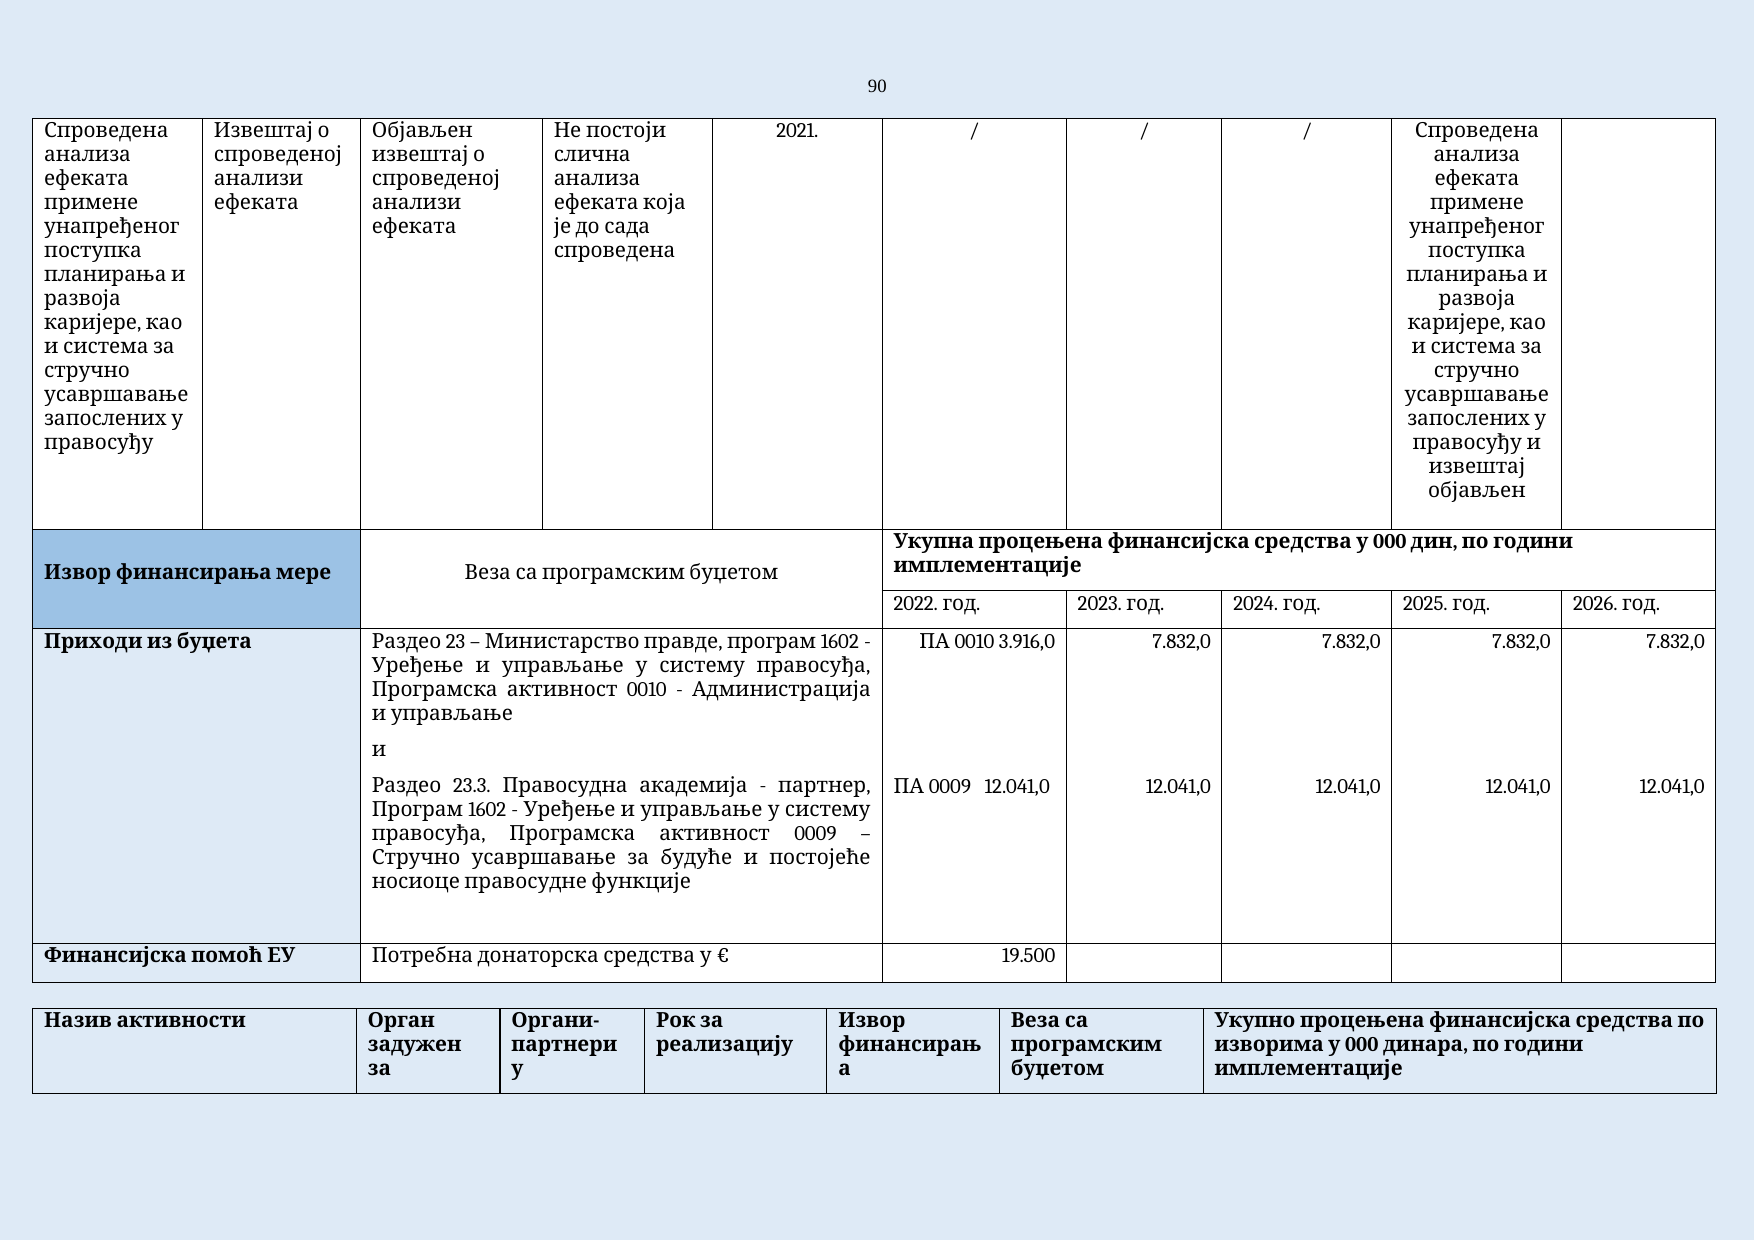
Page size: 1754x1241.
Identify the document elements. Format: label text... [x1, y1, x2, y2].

table_header Рок за реализацију [645, 1009, 826, 1093]
table_cell 2021. [713, 119, 882, 529]
table_cell Извор финансирања мере [33, 530, 360, 628]
table_cell Раздео 23 – Министарство правде, програм 1602 - Уређење и управљање у систему правосуђа, Програмска активност 0010 - Администрација и управљање и Раздео 23.3. Правосудна академија - партнер, Програм 1602 - Уређење и управљање у систему правосуђа, Програмска активност 0009 – Стручно усавршавање за будуће и постојеће носиоце правосудне функције [361, 629, 882, 943]
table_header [501, 1009, 644, 1093]
table_cell [1562, 119, 1715, 529]
table_cell 2026. год. [1562, 591, 1715, 628]
table_cell 2022. год. [883, 591, 1066, 628]
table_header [1000, 1009, 1203, 1093]
table_cell Приходи из буџета [33, 629, 360, 943]
table_cell Спроведена анализа ефеката примене унапређеног поступка планирања и развоја каријере, као и система за стручно усавршавање запослених у правосуђу [33, 119, 202, 529]
table_header Укупно процењена финансијска средства по изворима у 000 динара, по години имплементације [1204, 1009, 1716, 1093]
table_cell Финансијска помоћ ЕУ [33, 944, 360, 982]
table_cell Веза са програмским буџетом [361, 530, 882, 628]
table_cell 7.832,0 12.041,0 [1392, 629, 1561, 943]
table_cell 7.832,0 12.041,0 [1067, 629, 1221, 943]
table_cell Извештај о спроведеној анализи ефеката [203, 119, 360, 529]
table_cell Спроведена анализа ефеката примене унапређеног поступка планирања и развоја каријере, као и система за стручно усавршавање запослених у правосуђу и извештај објављен [1392, 119, 1561, 529]
table_cell [1222, 944, 1391, 982]
table_cell 19.500 [883, 944, 1066, 982]
table_cell 7.832,0 12.041,0 [1222, 629, 1391, 943]
table_cell 7.832,0 12.041,0 [1562, 629, 1715, 943]
table_cell Укупна процењена финансијска средства у 000 дин, по години имплементације [883, 530, 1715, 590]
table_cell [1392, 944, 1561, 982]
table_cell / [883, 119, 1066, 529]
table_cell 2025. год. [1392, 591, 1561, 628]
table_cell ПА 0010 3.916,0 ПА 0009 12.041,0 [883, 629, 1066, 943]
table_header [357, 1009, 499, 1093]
table_cell / [1222, 119, 1391, 529]
table_cell [1562, 944, 1715, 982]
table_cell / [1067, 119, 1221, 529]
table_header Извор финансирања [827, 1009, 999, 1093]
table_cell Објављен извештај о спроведеној анализи ефеката [361, 119, 542, 529]
table_cell 2023. год. [1067, 591, 1221, 628]
table_cell Потребна донаторска средства у € [361, 944, 882, 982]
table_cell Не постоји слична анализа ефеката која је до сада спроведена [543, 119, 712, 529]
table_cell [1067, 944, 1221, 982]
table_cell 2024. год. [1222, 591, 1391, 628]
table_header Назив активности [33, 1009, 356, 1093]
